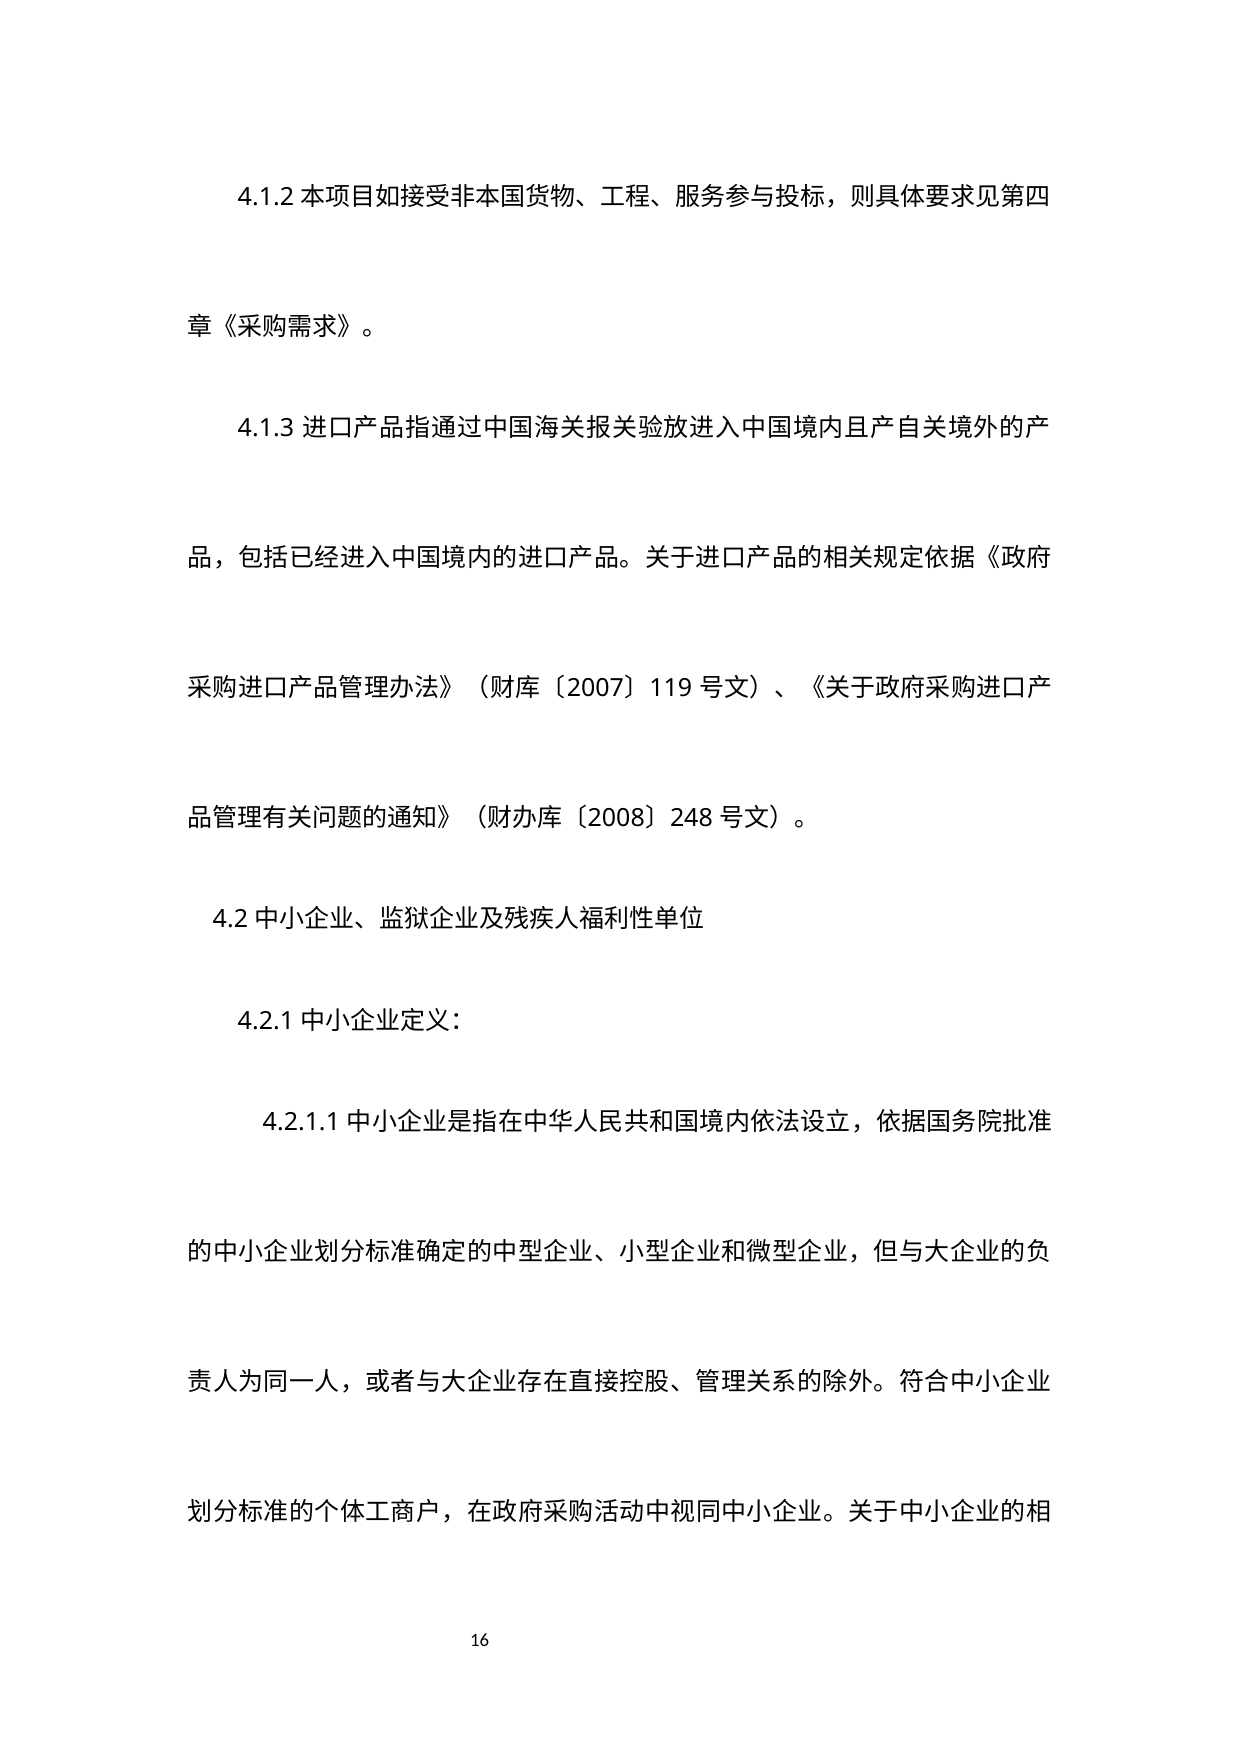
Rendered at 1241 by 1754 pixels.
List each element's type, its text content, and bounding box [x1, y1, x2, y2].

list 4.1.2 本项目如接受非本国货物、工程、服务参与投标，则具体要求见第四 章《采购需求》。 [187, 162, 1053, 357]
list 4.2 中小企业、监狱企业及残疾人福利性单位 [187, 884, 1053, 949]
list 4.1.3 进口产品指通过中国海关报关验放进入中国境内且产自关境外的产 品，包括已经进入中国境内的进口产品。关于进口产品的相关规定依据《政府采购进口产品管理办法》（财库〔2007〕119 号文）、《关于政府采购进口产品管理有关问题的通知》（财办库〔2008〕248 号文）。 [187, 393, 1053, 848]
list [187, 1087, 1053, 1542]
list 4.2.1 中小企业定义： [187, 986, 1053, 1051]
